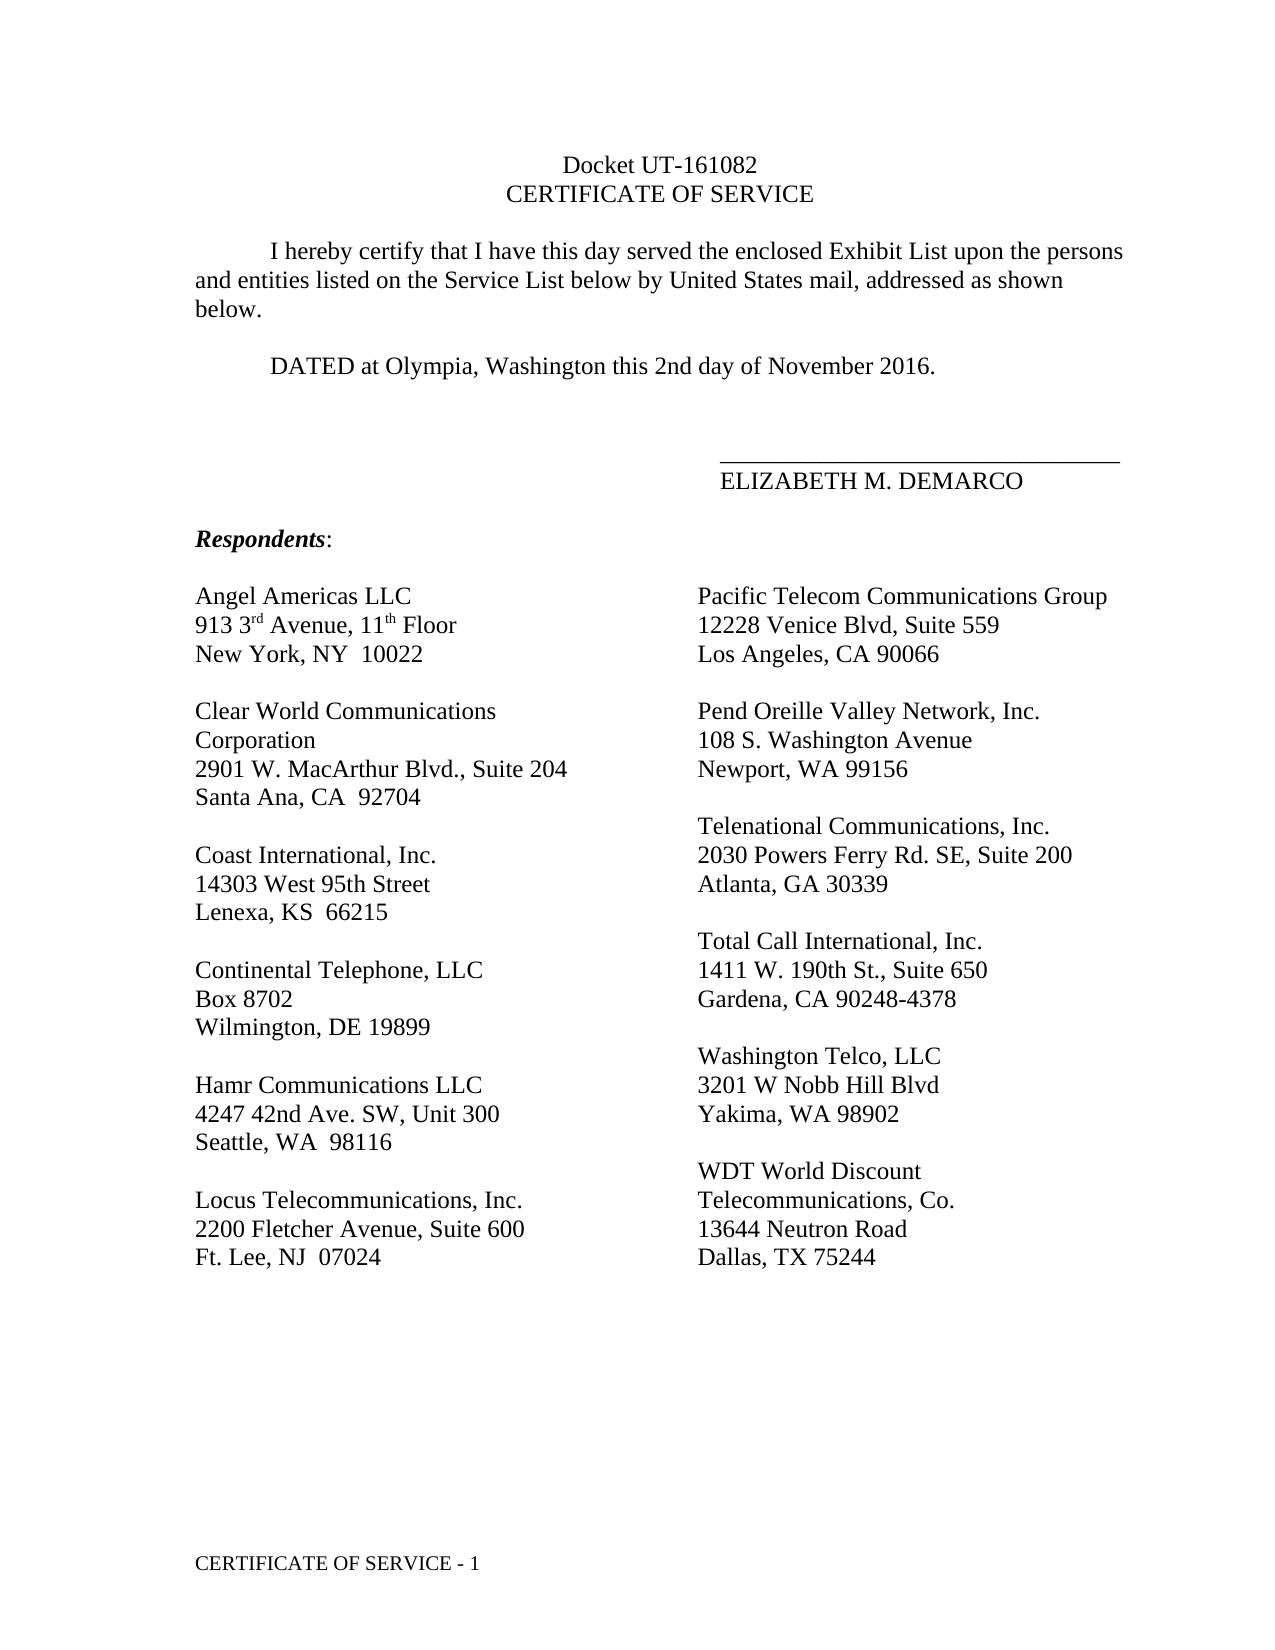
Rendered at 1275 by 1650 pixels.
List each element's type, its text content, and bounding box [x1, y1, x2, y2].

text Washington Telco, LLC [697, 1041, 1125, 1070]
text Seattle, WA 98116 [195, 1127, 622, 1156]
text DATED at Olympia, Washington this 2nd day of November 2016. [195, 351, 1125, 380]
text Box 8702 [195, 984, 622, 1012]
text 108 S. Washington Avenue [697, 725, 1125, 754]
text 12228 Venice Blvd, Suite 559 [697, 610, 1125, 639]
text Continental Telephone, LLC [195, 955, 622, 984]
text Santa Ana, CA 92704 [195, 782, 622, 811]
text Total Call International, Inc. [697, 926, 1125, 955]
text New York, NY 10022 [195, 639, 622, 667]
text Yakima, WA 98902 [697, 1099, 1125, 1127]
text 4247 42nd Ave. SW, Unit 300 [195, 1099, 622, 1127]
text 2901 W. MacArthur Blvd., Suite 204 [195, 754, 622, 782]
text Newport, WA 99156 [697, 754, 1125, 782]
text 2030 Powers Ferry Rd. SE, Suite 200 [697, 840, 1125, 869]
text 2200 Fletcher Avenue, Suite 600 [195, 1214, 622, 1242]
text Lenexa, KS 66215 [195, 897, 622, 926]
text 913 3rd Avenue, 11th Floor [195, 610, 622, 639]
text Atlanta, GA 30339 [697, 869, 1125, 897]
text 3201 W Nobb Hill Blvd [697, 1070, 1125, 1099]
text Ft. Lee, NJ 07024 [195, 1242, 622, 1271]
text Telenational Communications, Inc. [697, 811, 1125, 840]
text 13644 Neutron Road [697, 1214, 1125, 1242]
text Dallas, TX 75244 [697, 1242, 1125, 1271]
text Pacific Telecom Communications Group [697, 581, 1125, 610]
text ________________________________ [645, 437, 1125, 466]
text Hamr Communications LLC [195, 1070, 622, 1099]
text Los Angeles, CA 90066 [697, 639, 1125, 667]
text Gardena, CA 90248-4378 [697, 984, 1125, 1012]
text Angel Americas LLC [195, 581, 622, 610]
text ELIZABETH M. DEMARCO [645, 466, 1125, 495]
text WDT World Discount Telecommunications, Co. [697, 1156, 1125, 1214]
text 14303 West 95th Street [195, 869, 622, 897]
text Clear World Communications Corporation [195, 696, 622, 754]
text Locus Telecommunications, Inc. [195, 1185, 622, 1214]
text 1411 W. 190th St., Suite 650 [697, 955, 1125, 984]
text Coast International, Inc. [195, 840, 622, 869]
subtitle CERTIFICATE OF SERVICE [195, 179, 1125, 207]
text Respondents: [195, 524, 622, 552]
text I hereby certify that I have this day served the enclosed Exhibit List upon the persons and entities listed on the Service List below by United States mail, addressed as shown below. [195, 236, 1125, 322]
subtitle Docket UT-161082 [195, 150, 1125, 179]
text Pend Oreille Valley Network, Inc. [697, 696, 1125, 725]
text Wilmington, DE 19899 [195, 1012, 622, 1041]
